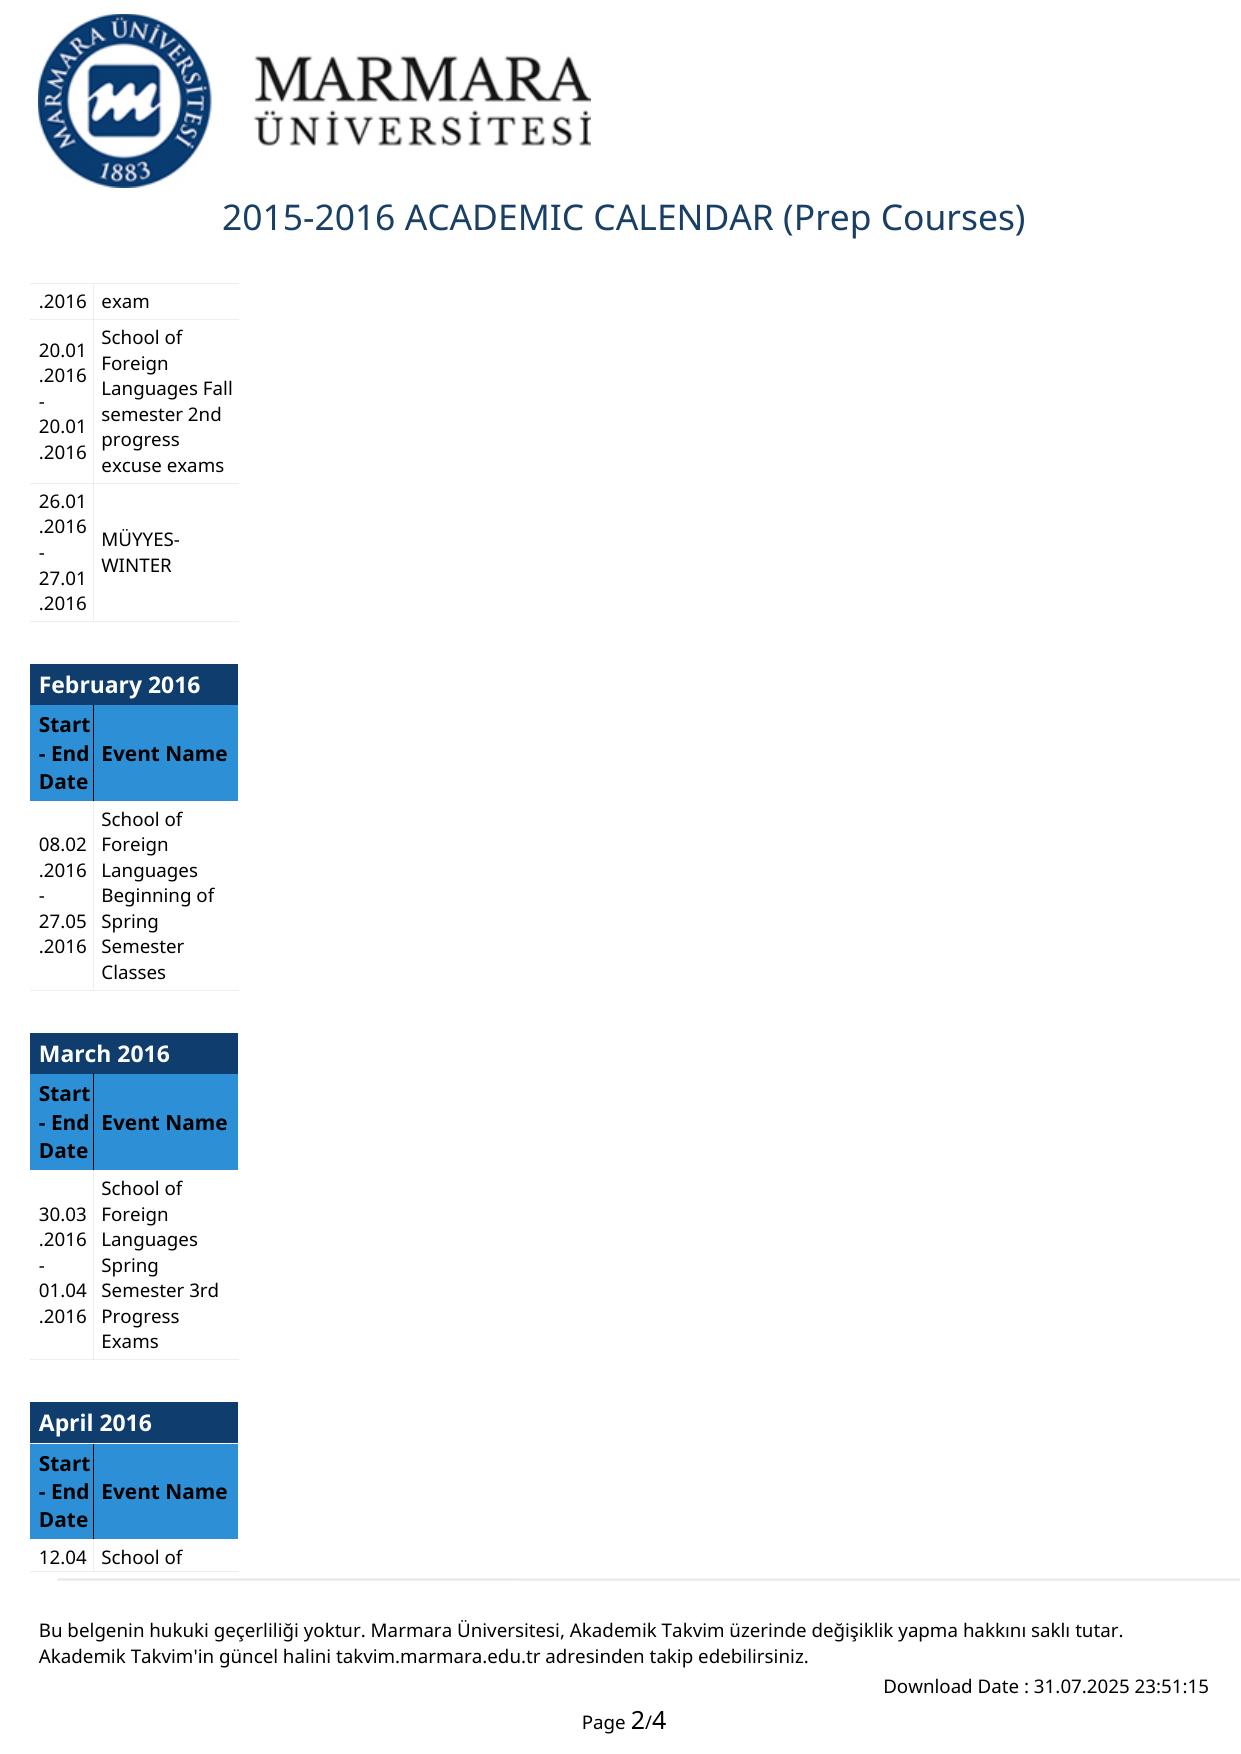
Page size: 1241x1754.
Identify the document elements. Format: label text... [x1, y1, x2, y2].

table_cell 26.01.2016 - 27.01.2016 [30, 484, 93, 621]
table_header February 2016 [30, 664, 238, 705]
table_cell School of Foreign Languages Fall semester 2nd progress excuse exams [94, 320, 238, 483]
table_cell 07.01.2016 17:00 - 07.01.2016 [30, 284, 93, 319]
table_header Event Name [94, 1444, 238, 1539]
table_header 30.03.2016 - 01.04.2016 [30, 1170, 93, 1359]
table_header School of Foreign Languages Beginning of Spring Semester Classes [94, 801, 238, 990]
table_header Start - End Date [30, 1444, 93, 1539]
table_header School of Foreign Languages Spring Semester 3rd Progress Exams [94, 1170, 238, 1359]
table_header School of Foreign Languages Spring Semester 3rd Progress Excuse Exams [94, 1539, 238, 1571]
table_header 08.02.2016 - 27.05.2016 [30, 801, 93, 990]
table_cell MÜYYES-WINTER [94, 484, 238, 621]
table_header Event Name [94, 1074, 238, 1170]
table_header Event Name [94, 705, 238, 801]
table_header April 2016 [30, 1402, 238, 1443]
table_cell YDZI121, YDZI131 English Language I Fall Semester final exam [94, 284, 238, 319]
table_header Start - End Date [30, 705, 93, 801]
table_header March 2016 [30, 1033, 238, 1074]
table_header 12.04.2016 - 12.04.2016 [30, 1539, 93, 1571]
table_cell 20.01.2016 - 20.01.2016 [30, 320, 93, 483]
picture [38, 14, 591, 188]
table_header Start - End Date [30, 1074, 93, 1170]
